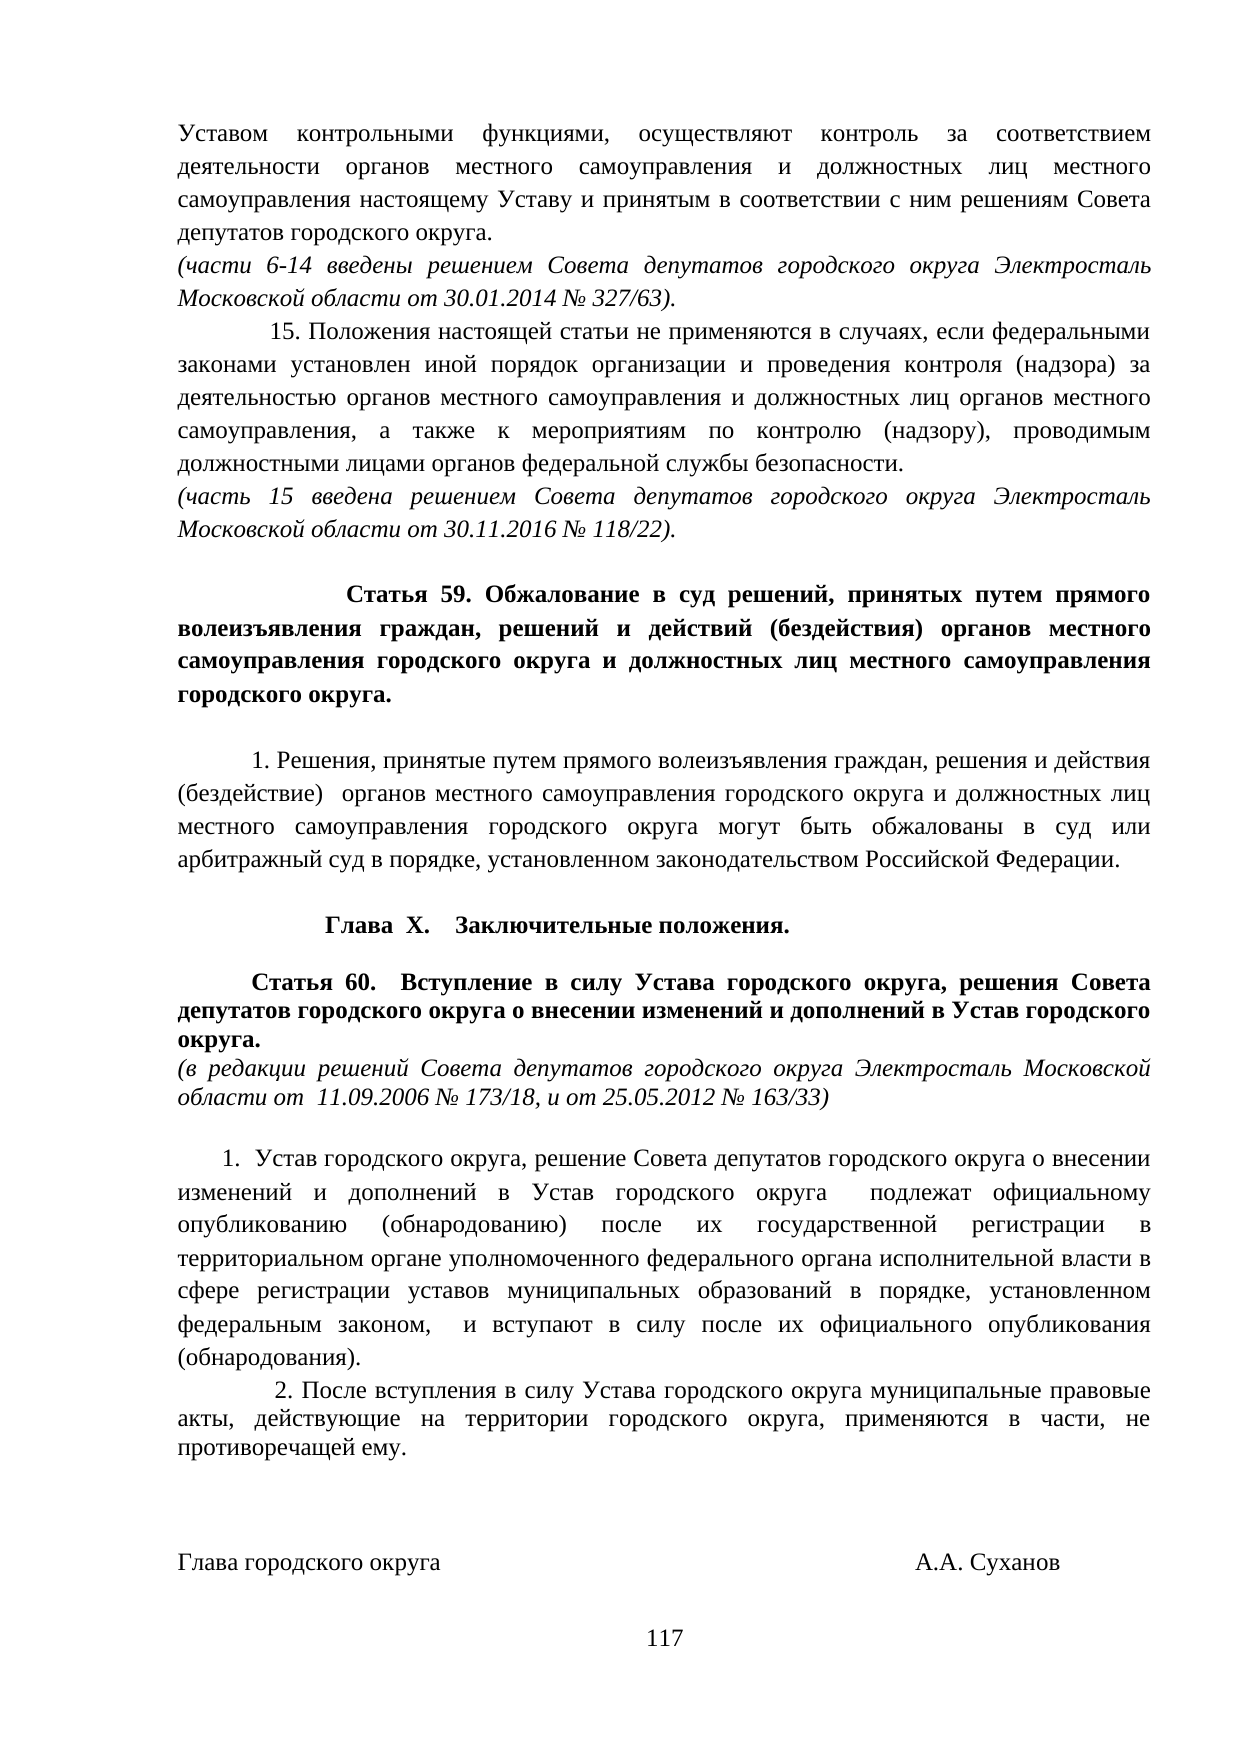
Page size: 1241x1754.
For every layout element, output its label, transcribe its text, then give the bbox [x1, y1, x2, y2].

text Глава X. Заключительные положения. [177, 910, 1152, 938]
text 15. Положения настоящей статьи не применяются в случаях, если федеральными законами установлен иной порядок организации и проведения контроля (надзора) за деятельностью органов местного самоуправления и должностных лиц органов местного самоуправления, а также к мероприятиям по контролю (надзору), проводимым должностными лицами органов федеральной службы безопасности. [177, 316, 1152, 477]
text (часть 15 введена решением Совета депутатов городского округа Электросталь Московской области от 30.11.2016 № 118/22). [177, 481, 1152, 543]
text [177, 118, 1152, 246]
text Статья 60. Вступление в силу Устава городского округа, решения Совета депутатов городского округа о внесении изменений и дополнений в Устав городского округа. [177, 967, 1152, 1053]
text 2. После вступления в силу Устава городского округа муниципальные правовые акты, действующие на территории городского округа, применяются в части, не противоречащей ему. [177, 1375, 1152, 1461]
text Статья 59. Обжалование в суд решений, принятых путем прямого волеизъявления граждан, решений и действий (бездействия) органов местного самоуправления городского округа и должностных лиц местного самоуправления городского округа. [177, 579, 1152, 707]
text Глава городского округа А.А. Суханов [177, 1547, 1152, 1576]
text (части 6-14 введены решением Совета депутатов городского округа Электросталь Московской области от 30.01.2014 № 327/63). [177, 250, 1152, 312]
text 1. Решения, принятые путем прямого волеизъявления граждан, решения и действия (бездействие) органов местного самоуправления городского округа и должностных лиц местного самоуправления городского округа могут быть обжалованы в суд или арбитражный суд в порядке, установленном законодательством Российской Федерации. [177, 745, 1152, 872]
text 1. Устав городского округа, решение Совета депутатов городского округа о внесении изменений и дополнений в Устав городского округа подлежат официальному опубликованию (обнародованию) после их государственной регистрации в территориальном органе уполномоченного федерального органа исполнительной власти в сфере регистрации уставов муниципальных образований в порядке, установленном федеральным законом, и вступают в силу после их официального опубликования (обнародования). [177, 1143, 1152, 1370]
text (в редакции решений Совета депутатов городского округа Электросталь Московской области от 11.09.2006 № 173/18, и от 25.05.2012 № 163/33) [177, 1053, 1152, 1111]
